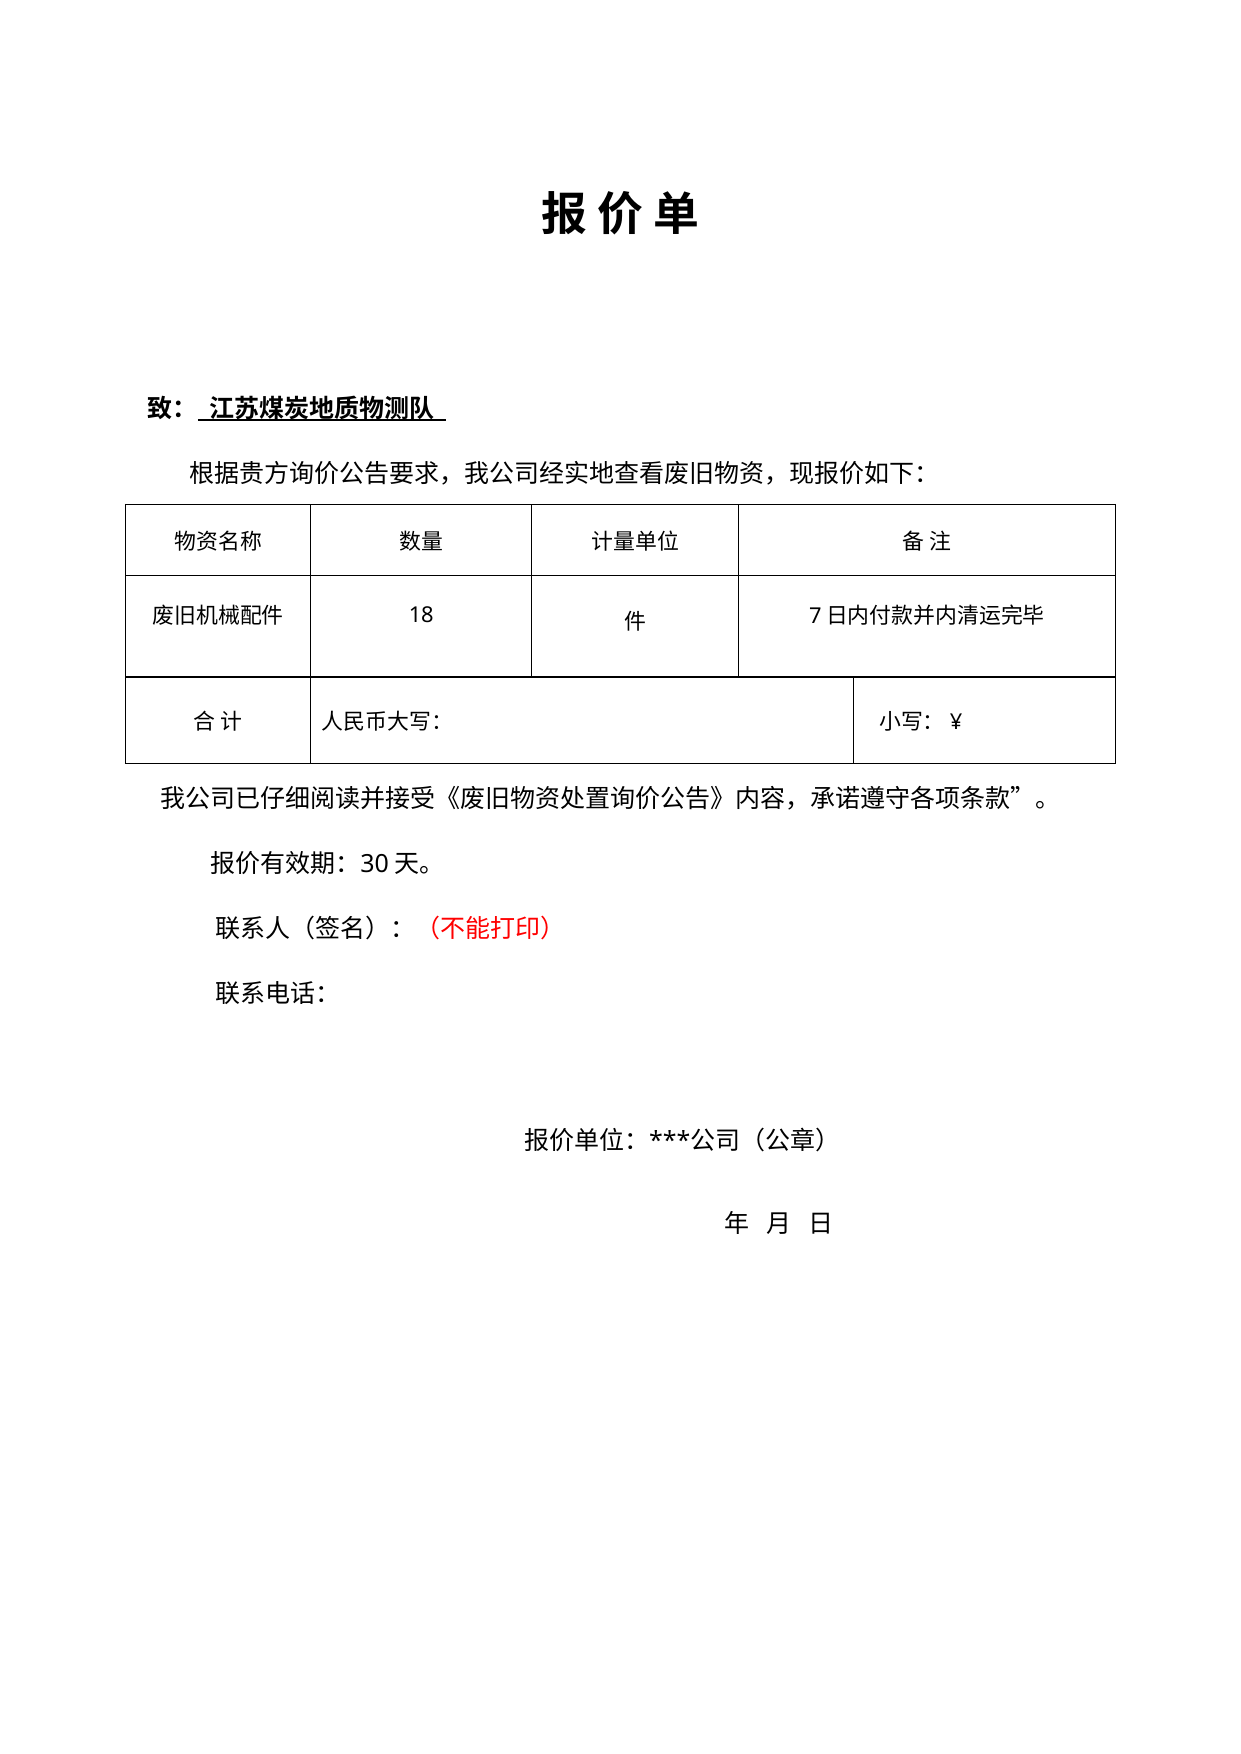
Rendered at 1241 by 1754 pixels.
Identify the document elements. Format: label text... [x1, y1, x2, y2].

table_header 数量 [311, 505, 531, 575]
text 我公司已仔细阅读并接受《废旧物资处置询价公告》内容，承诺遵守各项条款”。 [148, 764, 1063, 829]
text 报价单位：***公司（公章） [148, 1106, 963, 1171]
text 年 月 日 [148, 1189, 1063, 1254]
table_cell 件 [532, 576, 738, 676]
text 致： 江苏煤炭地质物测队 [148, 374, 1099, 439]
table_header 物资名称 [126, 505, 310, 575]
text 根据贵方询价公告要求，我公司经实地查看废旧物资，现报价如下： [148, 439, 1099, 504]
text 联系电话： [177, 959, 1063, 1024]
table_cell 合 计 [126, 678, 310, 763]
table_cell 人民币大写： [311, 678, 853, 763]
table_header 计量单位 [532, 505, 738, 575]
text 联系人（签名）：（不能打印） [177, 894, 1063, 959]
text 报价有效期：30天。 [148, 829, 1063, 894]
table_cell 18 [311, 576, 531, 676]
table_cell 小写： ¥ [854, 678, 1115, 763]
table_header 备 注 [739, 505, 1115, 575]
text 报 价 单 [148, 161, 1093, 259]
table_cell 废旧机械配件 [126, 576, 310, 676]
table_cell 7日内付款并内清运完毕 [739, 576, 1115, 676]
